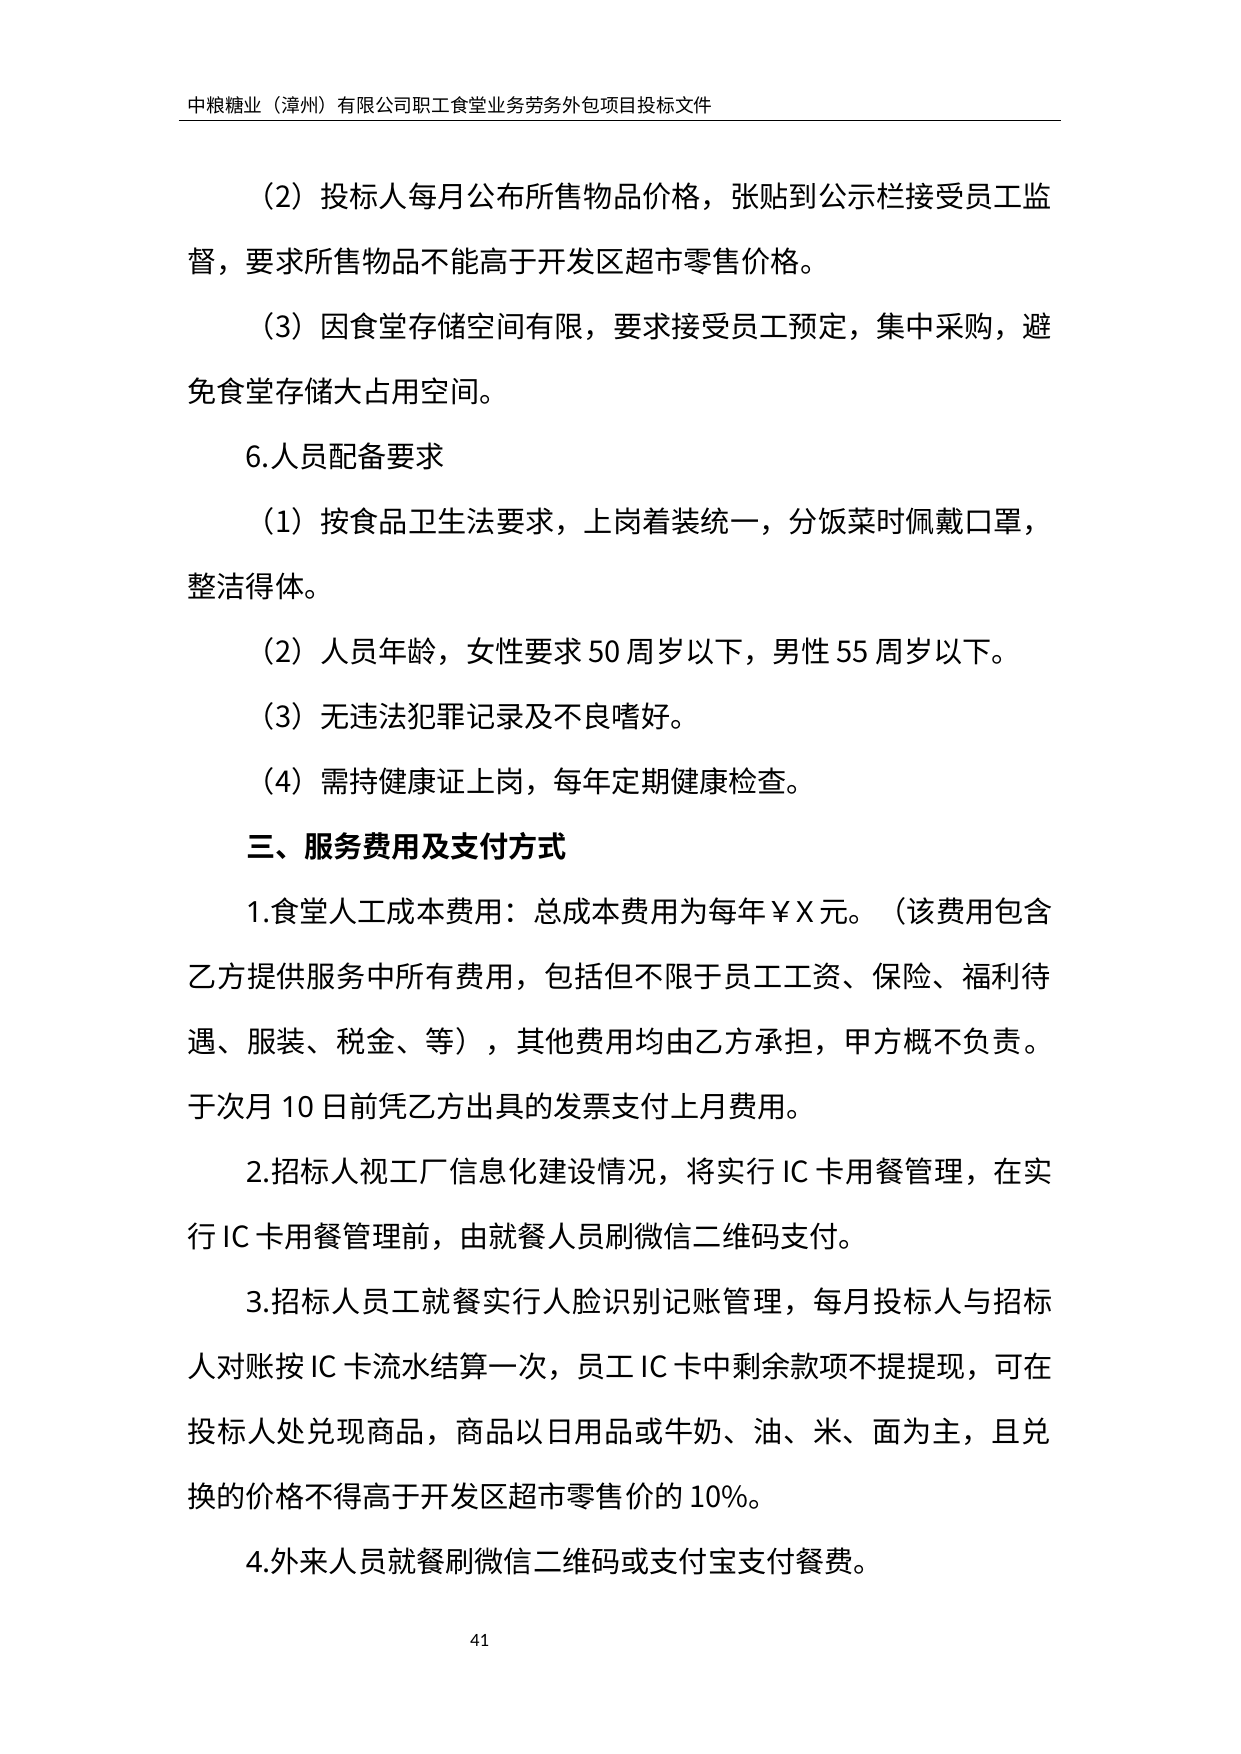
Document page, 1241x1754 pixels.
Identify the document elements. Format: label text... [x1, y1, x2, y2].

text （4）需持健康证上岗，每年定期健康检查。 [187, 747, 1053, 812]
text 2.招标人视工厂信息化建设情况，将实行IC卡用餐管理，在实行IC卡用餐管理前，由就餐人员刷微信二维码支付。 [187, 1137, 1053, 1267]
text （1）按食品卫生法要求，上岗着装统一，分饭菜时佩戴口罩，整洁得体。 [187, 487, 1053, 617]
text （3）因食堂存储空间有限，要求接受员工预定，集中采购，避免食堂存储大占用空间。 [187, 292, 1053, 422]
text 三、服务费用及支付方式 [187, 812, 1053, 877]
text （2）人员年龄，女性要求50周岁以下，男性55周岁以下。 [187, 617, 1053, 682]
text 6.人员配备要求 [187, 422, 1053, 487]
text 1.食堂人工成本费用：总成本费用为每年￥X元。（该费用包含乙方提供服务中所有费用，包括但不限于员工工资、保险、福利待遇、服装、税金、等），其他费用均由乙方承担，甲方概不负责。于次月10日前凭乙方出具的发票支付上月费用。 [187, 877, 1053, 1137]
text 3.招标人员工就餐实行人脸识别记账管理，每月投标人与招标人对账按IC卡流水结算一次，员工IC卡中剩余款项不提提现，可在投标人处兑现商品，商品以日用品或牛奶、油、米、面为主，且兑换的价格不得高于开发区超市零售价的10%。 [187, 1267, 1053, 1527]
text （2）投标人每月公布所售物品价格，张贴到公示栏接受员工监督，要求所售物品不能高于开发区超市零售价格。 [187, 162, 1053, 292]
text 4.外来人员就餐刷微信二维码或支付宝支付餐费。 [187, 1527, 1053, 1592]
text （3）无违法犯罪记录及不良嗜好。 [187, 682, 1053, 747]
